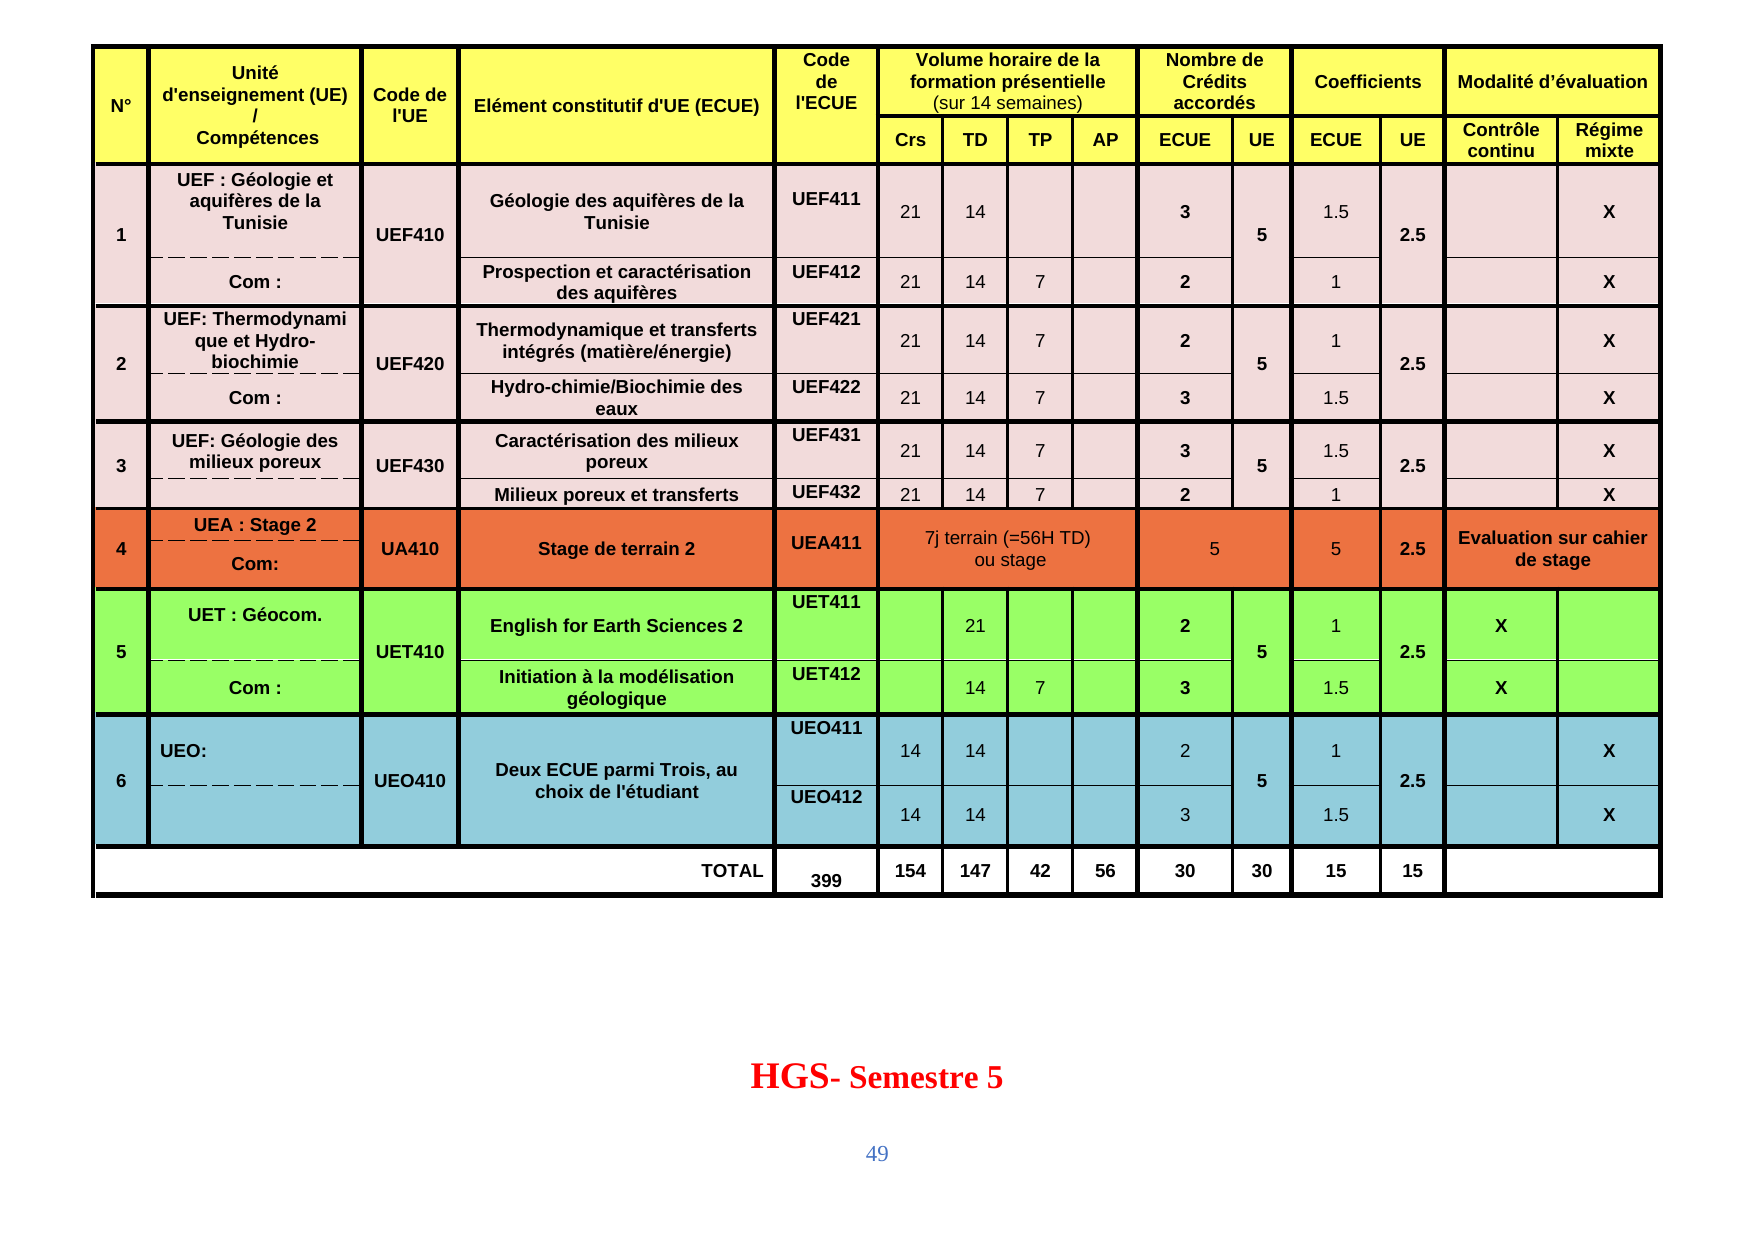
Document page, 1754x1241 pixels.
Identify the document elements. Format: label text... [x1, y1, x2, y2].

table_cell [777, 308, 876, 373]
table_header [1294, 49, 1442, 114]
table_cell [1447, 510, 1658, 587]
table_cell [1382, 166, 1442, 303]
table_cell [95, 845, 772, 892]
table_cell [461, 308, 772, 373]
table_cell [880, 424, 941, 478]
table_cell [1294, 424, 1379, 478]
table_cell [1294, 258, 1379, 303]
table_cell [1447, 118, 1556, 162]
text HGS- Semestre 5 [118, 1054, 1636, 1097]
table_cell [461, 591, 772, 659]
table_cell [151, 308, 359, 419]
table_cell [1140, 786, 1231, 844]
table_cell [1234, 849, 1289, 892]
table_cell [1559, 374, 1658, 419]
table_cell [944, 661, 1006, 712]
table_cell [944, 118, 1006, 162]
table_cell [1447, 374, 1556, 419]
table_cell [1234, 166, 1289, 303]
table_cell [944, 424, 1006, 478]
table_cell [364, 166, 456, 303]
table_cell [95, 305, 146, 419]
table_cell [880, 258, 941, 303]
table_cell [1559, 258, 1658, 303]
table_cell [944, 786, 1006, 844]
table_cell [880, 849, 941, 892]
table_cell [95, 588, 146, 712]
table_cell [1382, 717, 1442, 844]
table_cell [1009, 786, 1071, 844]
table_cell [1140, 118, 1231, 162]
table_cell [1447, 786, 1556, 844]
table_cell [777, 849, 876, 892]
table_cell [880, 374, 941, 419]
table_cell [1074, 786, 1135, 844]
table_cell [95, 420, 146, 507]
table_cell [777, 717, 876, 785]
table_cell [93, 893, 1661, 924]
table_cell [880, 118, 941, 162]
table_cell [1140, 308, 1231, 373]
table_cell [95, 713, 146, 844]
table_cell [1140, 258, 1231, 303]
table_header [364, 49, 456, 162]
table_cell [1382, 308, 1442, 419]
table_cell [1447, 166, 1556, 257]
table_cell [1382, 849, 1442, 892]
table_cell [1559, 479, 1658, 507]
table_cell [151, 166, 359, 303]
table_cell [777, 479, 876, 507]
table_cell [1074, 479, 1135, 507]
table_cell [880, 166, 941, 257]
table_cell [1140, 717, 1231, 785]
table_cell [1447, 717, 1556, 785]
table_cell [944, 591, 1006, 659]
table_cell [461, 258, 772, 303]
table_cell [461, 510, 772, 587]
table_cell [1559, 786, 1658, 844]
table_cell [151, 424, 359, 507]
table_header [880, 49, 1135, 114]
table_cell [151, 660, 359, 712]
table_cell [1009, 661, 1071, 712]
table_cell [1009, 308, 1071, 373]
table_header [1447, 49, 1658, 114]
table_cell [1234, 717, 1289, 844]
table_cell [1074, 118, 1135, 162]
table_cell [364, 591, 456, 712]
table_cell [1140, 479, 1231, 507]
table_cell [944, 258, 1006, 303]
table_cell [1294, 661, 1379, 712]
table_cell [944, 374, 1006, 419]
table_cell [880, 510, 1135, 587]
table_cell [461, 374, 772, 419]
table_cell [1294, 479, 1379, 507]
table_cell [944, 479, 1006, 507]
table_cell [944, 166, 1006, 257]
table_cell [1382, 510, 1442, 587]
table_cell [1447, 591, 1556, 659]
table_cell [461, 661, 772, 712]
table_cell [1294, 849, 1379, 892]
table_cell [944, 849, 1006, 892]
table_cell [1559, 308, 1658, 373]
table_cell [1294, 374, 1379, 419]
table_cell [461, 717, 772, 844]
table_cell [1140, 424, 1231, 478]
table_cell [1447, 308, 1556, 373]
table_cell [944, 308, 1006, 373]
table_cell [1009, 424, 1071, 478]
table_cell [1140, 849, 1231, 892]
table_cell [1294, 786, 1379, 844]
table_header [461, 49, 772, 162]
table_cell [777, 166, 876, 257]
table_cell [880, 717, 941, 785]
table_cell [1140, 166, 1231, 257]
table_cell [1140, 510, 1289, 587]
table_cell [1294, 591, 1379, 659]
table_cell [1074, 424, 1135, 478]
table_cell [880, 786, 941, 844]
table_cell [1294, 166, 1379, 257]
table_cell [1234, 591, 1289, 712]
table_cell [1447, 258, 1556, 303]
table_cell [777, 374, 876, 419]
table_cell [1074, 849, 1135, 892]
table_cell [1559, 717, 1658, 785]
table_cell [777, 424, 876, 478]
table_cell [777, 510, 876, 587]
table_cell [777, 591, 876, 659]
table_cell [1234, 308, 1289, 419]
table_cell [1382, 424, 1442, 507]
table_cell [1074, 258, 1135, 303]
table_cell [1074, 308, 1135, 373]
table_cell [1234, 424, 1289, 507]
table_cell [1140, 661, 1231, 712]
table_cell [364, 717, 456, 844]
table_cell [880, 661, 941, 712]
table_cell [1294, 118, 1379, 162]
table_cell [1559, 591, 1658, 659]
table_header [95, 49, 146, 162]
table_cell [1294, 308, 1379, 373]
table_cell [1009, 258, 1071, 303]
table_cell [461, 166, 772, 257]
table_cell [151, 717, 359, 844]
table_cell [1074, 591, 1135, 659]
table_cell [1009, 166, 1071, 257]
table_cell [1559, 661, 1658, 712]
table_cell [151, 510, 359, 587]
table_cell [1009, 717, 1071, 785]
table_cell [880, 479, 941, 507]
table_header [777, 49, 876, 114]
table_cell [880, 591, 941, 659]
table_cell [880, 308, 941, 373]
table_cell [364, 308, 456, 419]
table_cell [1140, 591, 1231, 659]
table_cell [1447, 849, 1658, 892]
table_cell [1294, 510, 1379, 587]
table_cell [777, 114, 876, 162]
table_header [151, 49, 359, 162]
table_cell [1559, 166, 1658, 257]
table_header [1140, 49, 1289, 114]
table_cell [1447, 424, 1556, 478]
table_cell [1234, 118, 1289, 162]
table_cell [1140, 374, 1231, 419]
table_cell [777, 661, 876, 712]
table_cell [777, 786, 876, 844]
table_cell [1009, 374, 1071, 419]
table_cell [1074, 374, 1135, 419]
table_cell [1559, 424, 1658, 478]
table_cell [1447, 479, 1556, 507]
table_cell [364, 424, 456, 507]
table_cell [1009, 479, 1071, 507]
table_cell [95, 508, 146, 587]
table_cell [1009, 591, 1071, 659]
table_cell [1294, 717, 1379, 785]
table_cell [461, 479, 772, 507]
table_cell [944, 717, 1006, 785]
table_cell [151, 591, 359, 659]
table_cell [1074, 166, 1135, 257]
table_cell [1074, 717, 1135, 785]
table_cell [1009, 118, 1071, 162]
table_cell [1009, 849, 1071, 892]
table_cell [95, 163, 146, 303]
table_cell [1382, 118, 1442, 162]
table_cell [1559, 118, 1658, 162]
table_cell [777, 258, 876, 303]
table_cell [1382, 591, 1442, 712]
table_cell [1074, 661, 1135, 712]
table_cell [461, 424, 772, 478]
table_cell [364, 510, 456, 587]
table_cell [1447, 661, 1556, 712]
